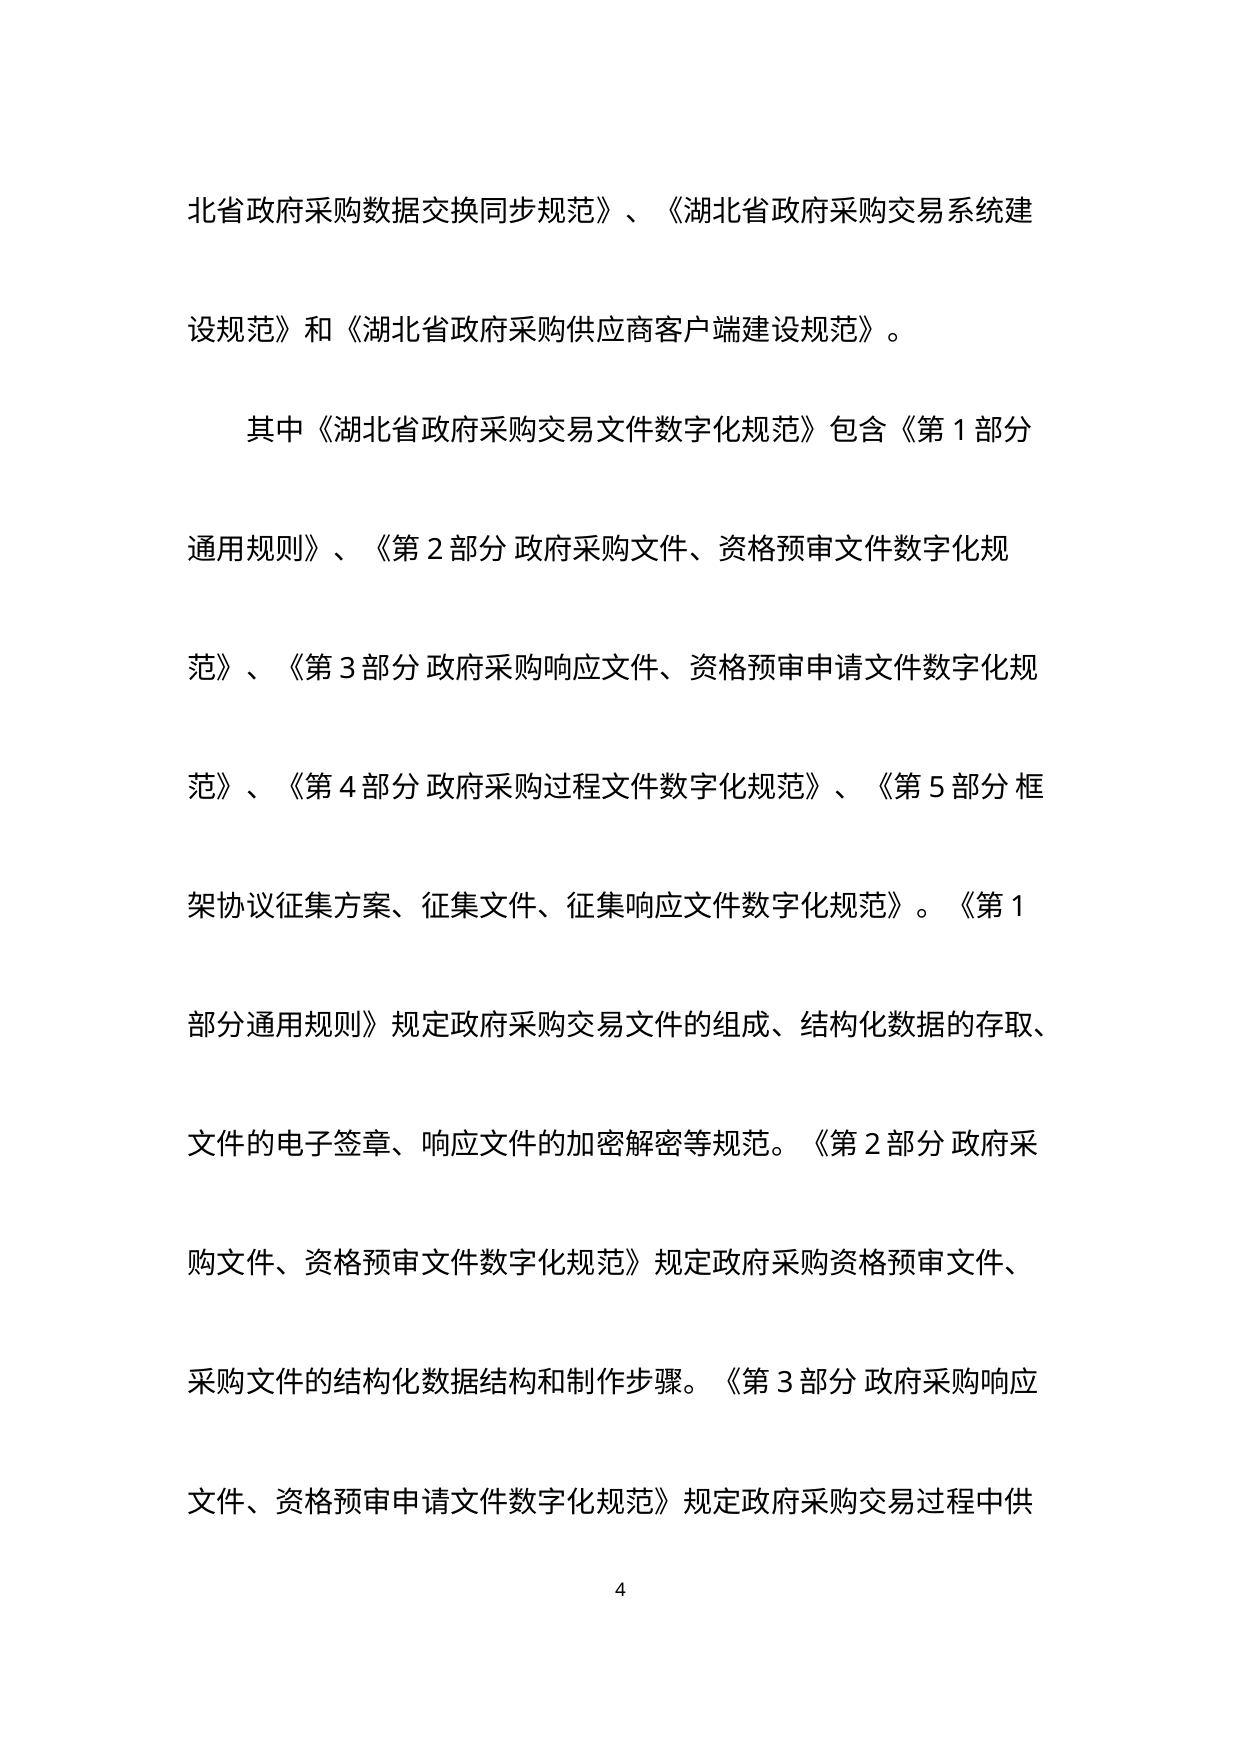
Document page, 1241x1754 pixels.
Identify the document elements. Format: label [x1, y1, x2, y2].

text [187, 168, 1053, 367]
text [187, 388, 1053, 1539]
